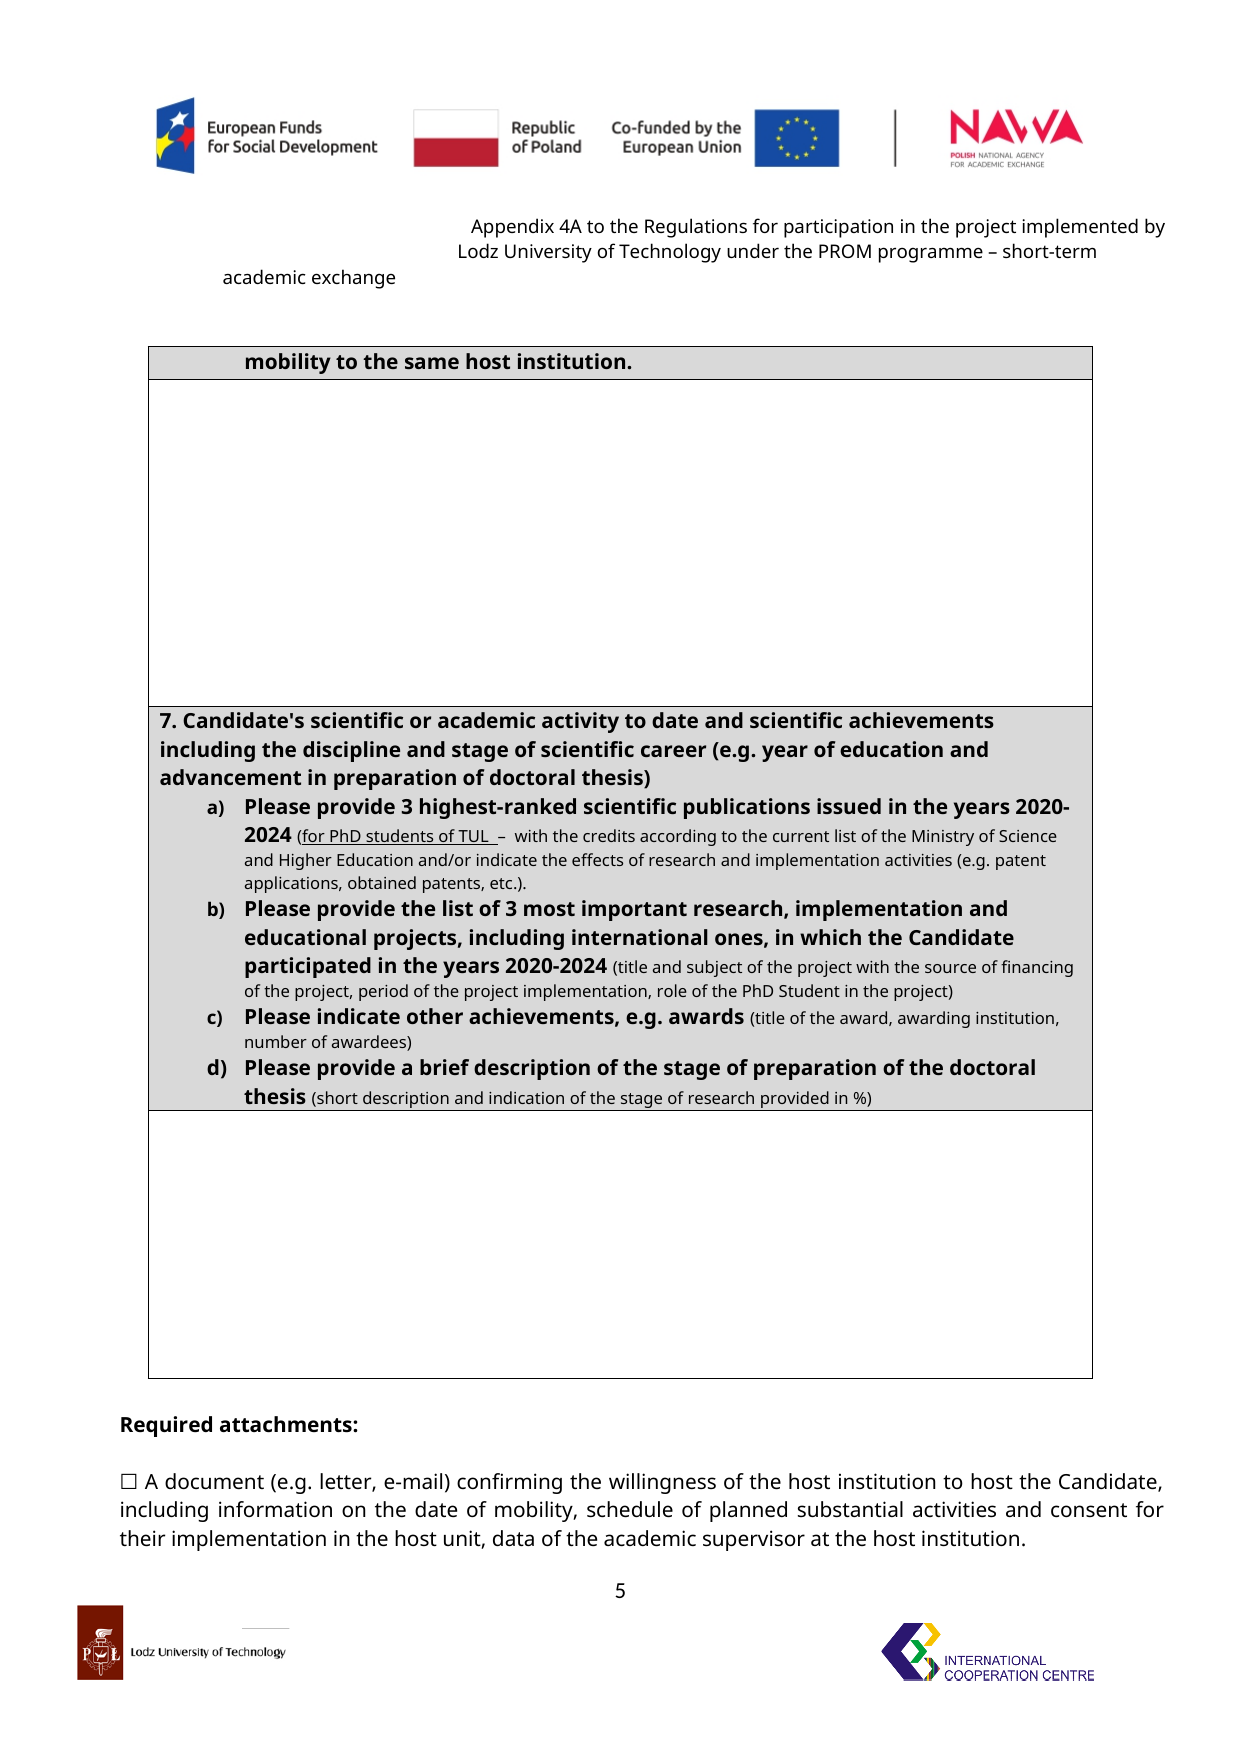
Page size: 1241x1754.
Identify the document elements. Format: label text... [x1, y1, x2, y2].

table_cell [149, 1111, 1092, 1378]
text A document (e.g. letter, e-mail) confirming the willingness of the host institution to host the Candidate, including information on the date of mobility, schedule of planned substantial activities and consent for their implementation in the host unit, data of the academic supervisor at the host institution. [119, 1467, 1165, 1552]
table_cell 7. Candidate's scientific or academic activity to date and scientific achievements including the discipline and stage of scientific career (e.g. year of education and advancement in preparation of doctoral thesis) Please provide 3 highest-ranked scientific publications issued in the years 2020-2024 (for PhD students of TUL – with the credits according to the current list of the Ministry of Science and Higher Education and/or indicate the effects of research and implementation activities (e.g. patent applications, obtained patents, etc.). Please provide the list of 3 most important research, implementation and educational projects, including international ones, in which the Candidate participated in the years 2020-2024 (title and subject of the project with the source of financing of the project, period of the project implementation, role of the PhD Student in the project) Please indicate other achievements, e.g. awards (title of the award, awarding institution, number of awardees) Please provide a brief description of the stage of preparation of the doctoral thesis (short description and indication of the stage of research provided in %) [149, 707, 1092, 1110]
picture [881, 1623, 1094, 1681]
picture [75, 1604, 290, 1681]
picture [138, 80, 1102, 187]
table_cell [149, 380, 1092, 706]
text Required attachments: [119, 1410, 1165, 1439]
